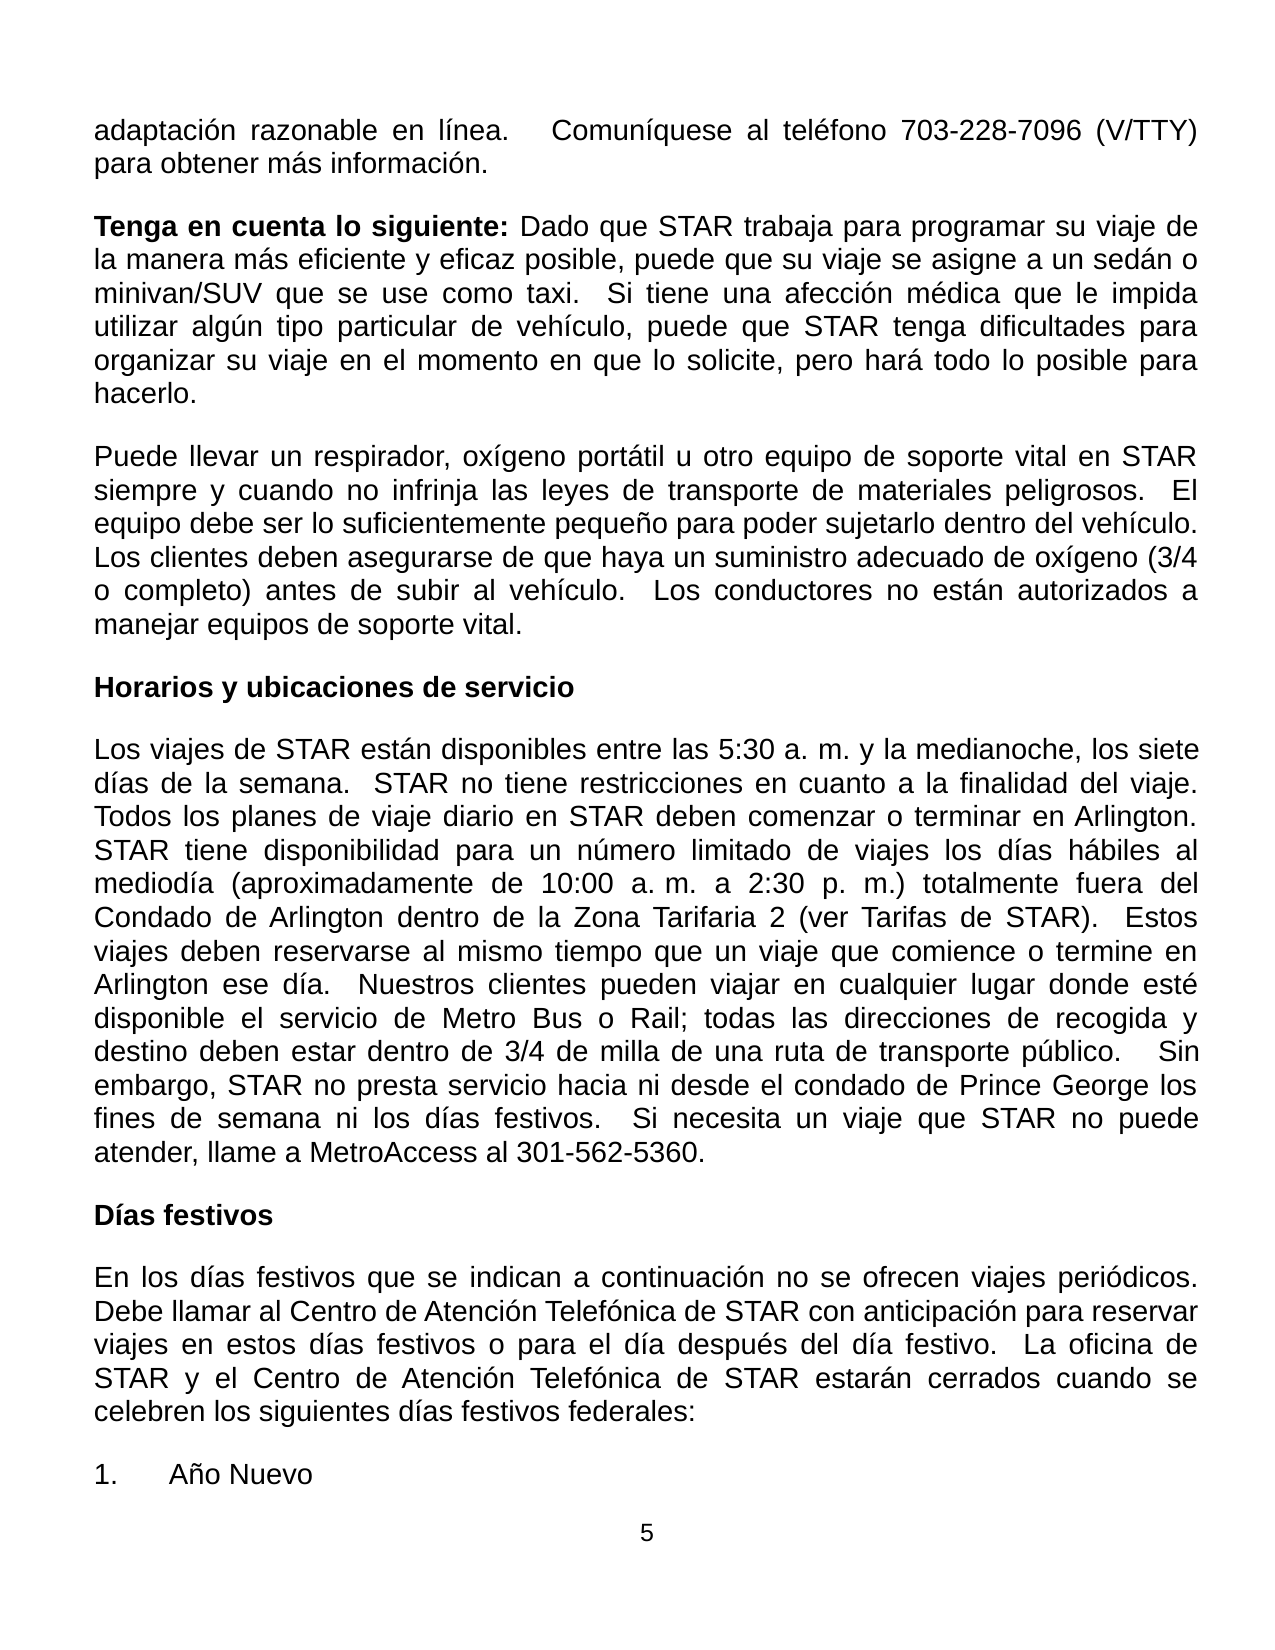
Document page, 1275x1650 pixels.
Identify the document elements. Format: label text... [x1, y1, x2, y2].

text Días festivos [94, 1197, 1200, 1231]
text Puede llevar un respirador, oxígeno portátil u otro equipo de soporte vital en STAR siempre y cuando no infrinja las leyes de transporte de materiales peligrosos. El equipo debe ser lo suficientemente pequeño para poder sujetarlo dentro del vehículo. Los clientes deben asegurarse de que haya un suministro adecuado de oxígeno (3/4 o completo) antes de subir al vehículo. Los conductores no están autorizados a manejar equipos de soporte vital. [94, 439, 1200, 640]
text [94, 112, 1200, 179]
text Tenga en cuenta lo siguiente: Dado que STAR trabaja para programar su viaje de la manera más eficiente y eficaz posible, puede que su viaje se asigne a un sedán o minivan/SUV que se use como taxi. Si tiene una afección médica que le impida utilizar algún tipo particular de vehículo, puede que STAR tenga dificultades para organizar su viaje en el momento en que lo solicite, pero hará todo lo posible para hacerlo. [94, 209, 1200, 410]
text Los viajes de STAR están disponibles entre las 5:30 a. m. y la medianoche, los siete días de la semana. STAR no tiene restricciones en cuanto a la finalidad del viaje. Todos los planes de viaje diario en STAR deben comenzar o terminar en Arlington. STAR tiene disponibilidad para un número limitado de viajes los días hábiles al mediodía (aproximadamente de 10:00 a. m. a 2:30 p. m.) totalmente fuera del Condado de Arlington dentro de la Zona Tarifaria 2 (ver Tarifas de STAR). Estos viajes deben reservarse al mismo tiempo que un viaje que comience o termine en Arlington ese día. Nuestros clientes pueden viajar en cualquier lugar donde esté disponible el servicio de Metro Bus o Rail; todas las direcciones de recogida y destino deben estar dentro de 3/4 de milla de una ruta de transporte público. Sin embargo, STAR no presta servicio hacia ni desde el condado de Prince George los fines de semana ni los días festivos. Si necesita un viaje que STAR no puede atender, llame a MetroAccess al 301-562-5360. [94, 732, 1200, 1168]
text En los días festivos que se indican a continuación no se ofrecen viajes periódicos. Debe llamar al Centro de Atención Telefónica de STAR con anticipación para reservar viajes en estos días festivos o para el día después del día festivo. La oficina de STAR y el Centro de Atención Telefónica de STAR estarán cerrados cuando se celebren los siguientes días festivos federales: [94, 1260, 1200, 1428]
list Año Nuevo [94, 1457, 1200, 1491]
text Horarios y ubicaciones de servicio [94, 669, 1200, 703]
